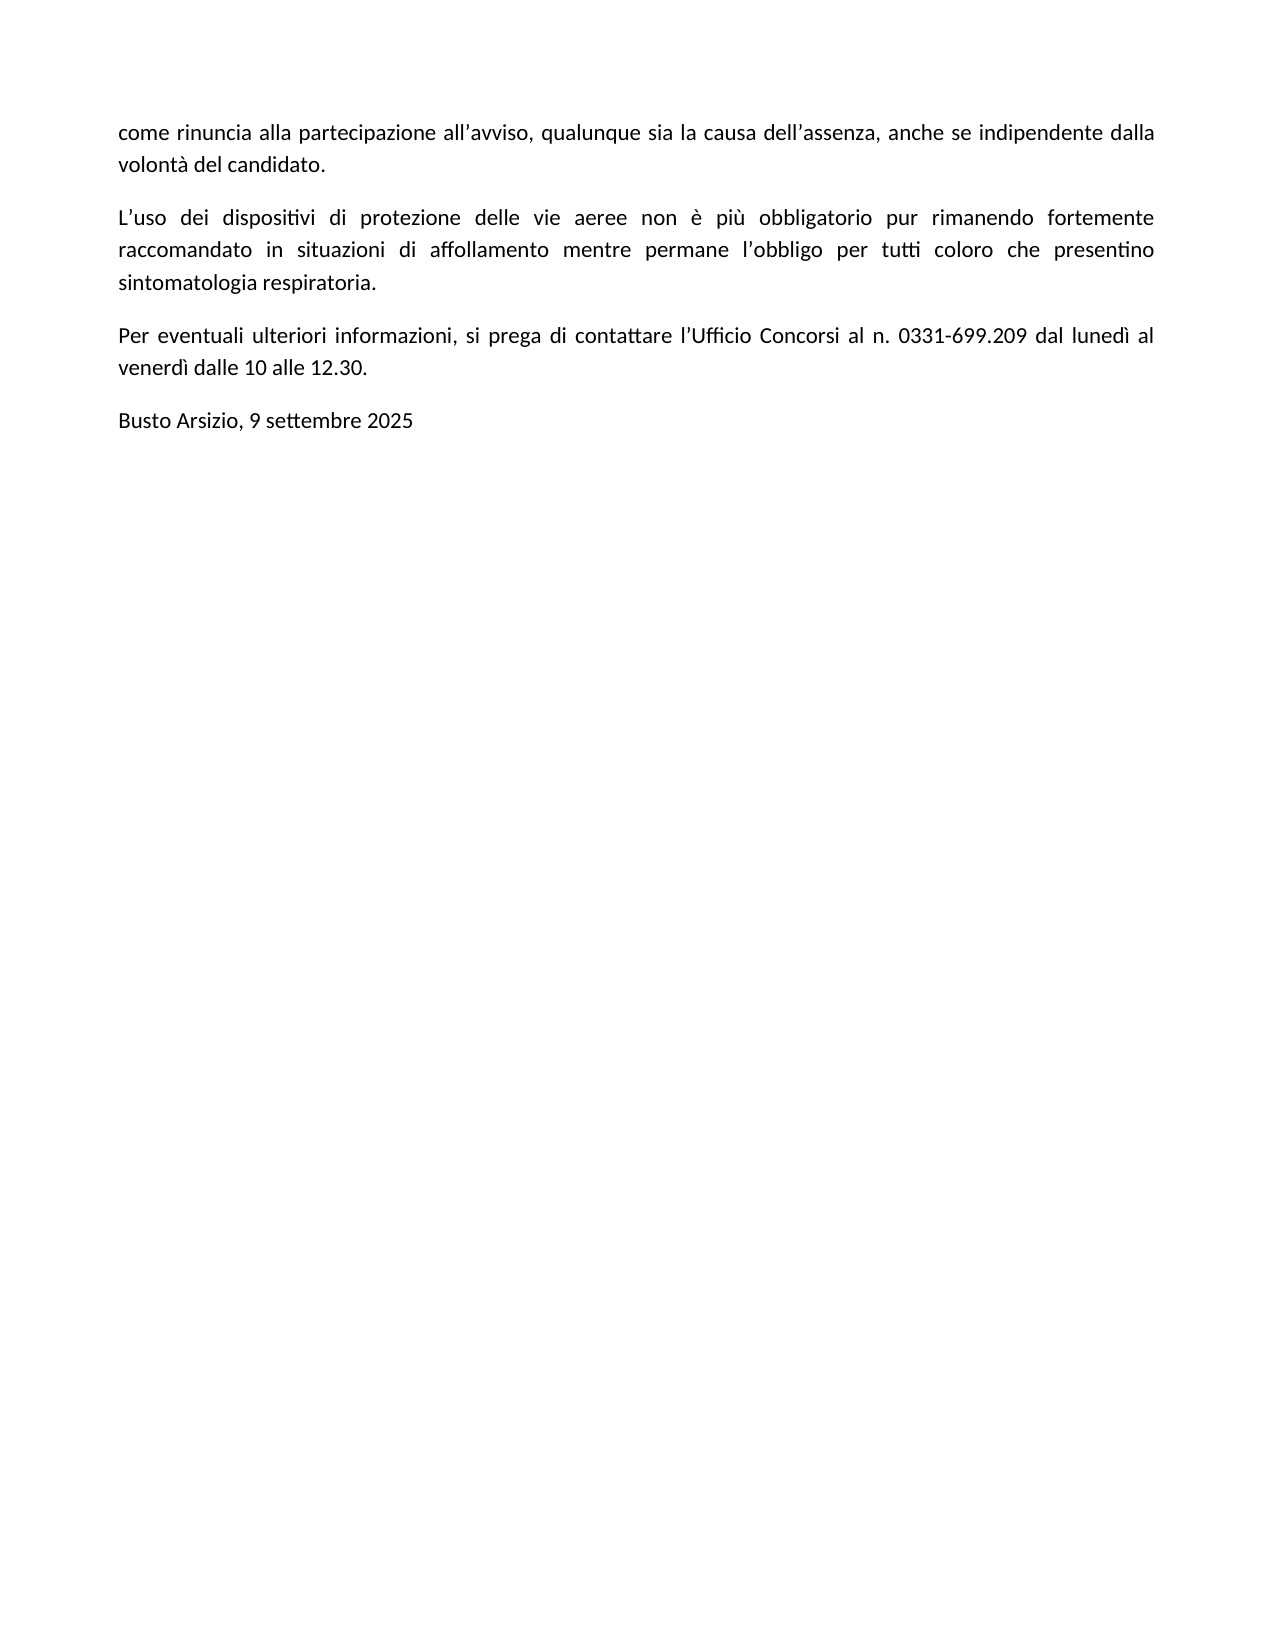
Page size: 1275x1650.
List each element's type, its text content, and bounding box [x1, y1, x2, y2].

text L’uso dei dispositivi di protezione delle vie aeree non è più obbligatorio pur rimanendo fortemente raccomandato in situazioni di affollamento mentre permane l’obbligo per tutti coloro che presentino sintomatologia respiratoria. [118, 203, 1157, 296]
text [118, 118, 1157, 178]
text Busto Arsizio, 9 settembre 2025 [118, 406, 1157, 434]
text Per eventuali ulteriori informazioni, si prega di contattare l’Ufficio Concorsi al n. 0331-699.209 dal lunedì al venerdì dalle 10 alle 12.30. [118, 321, 1157, 381]
